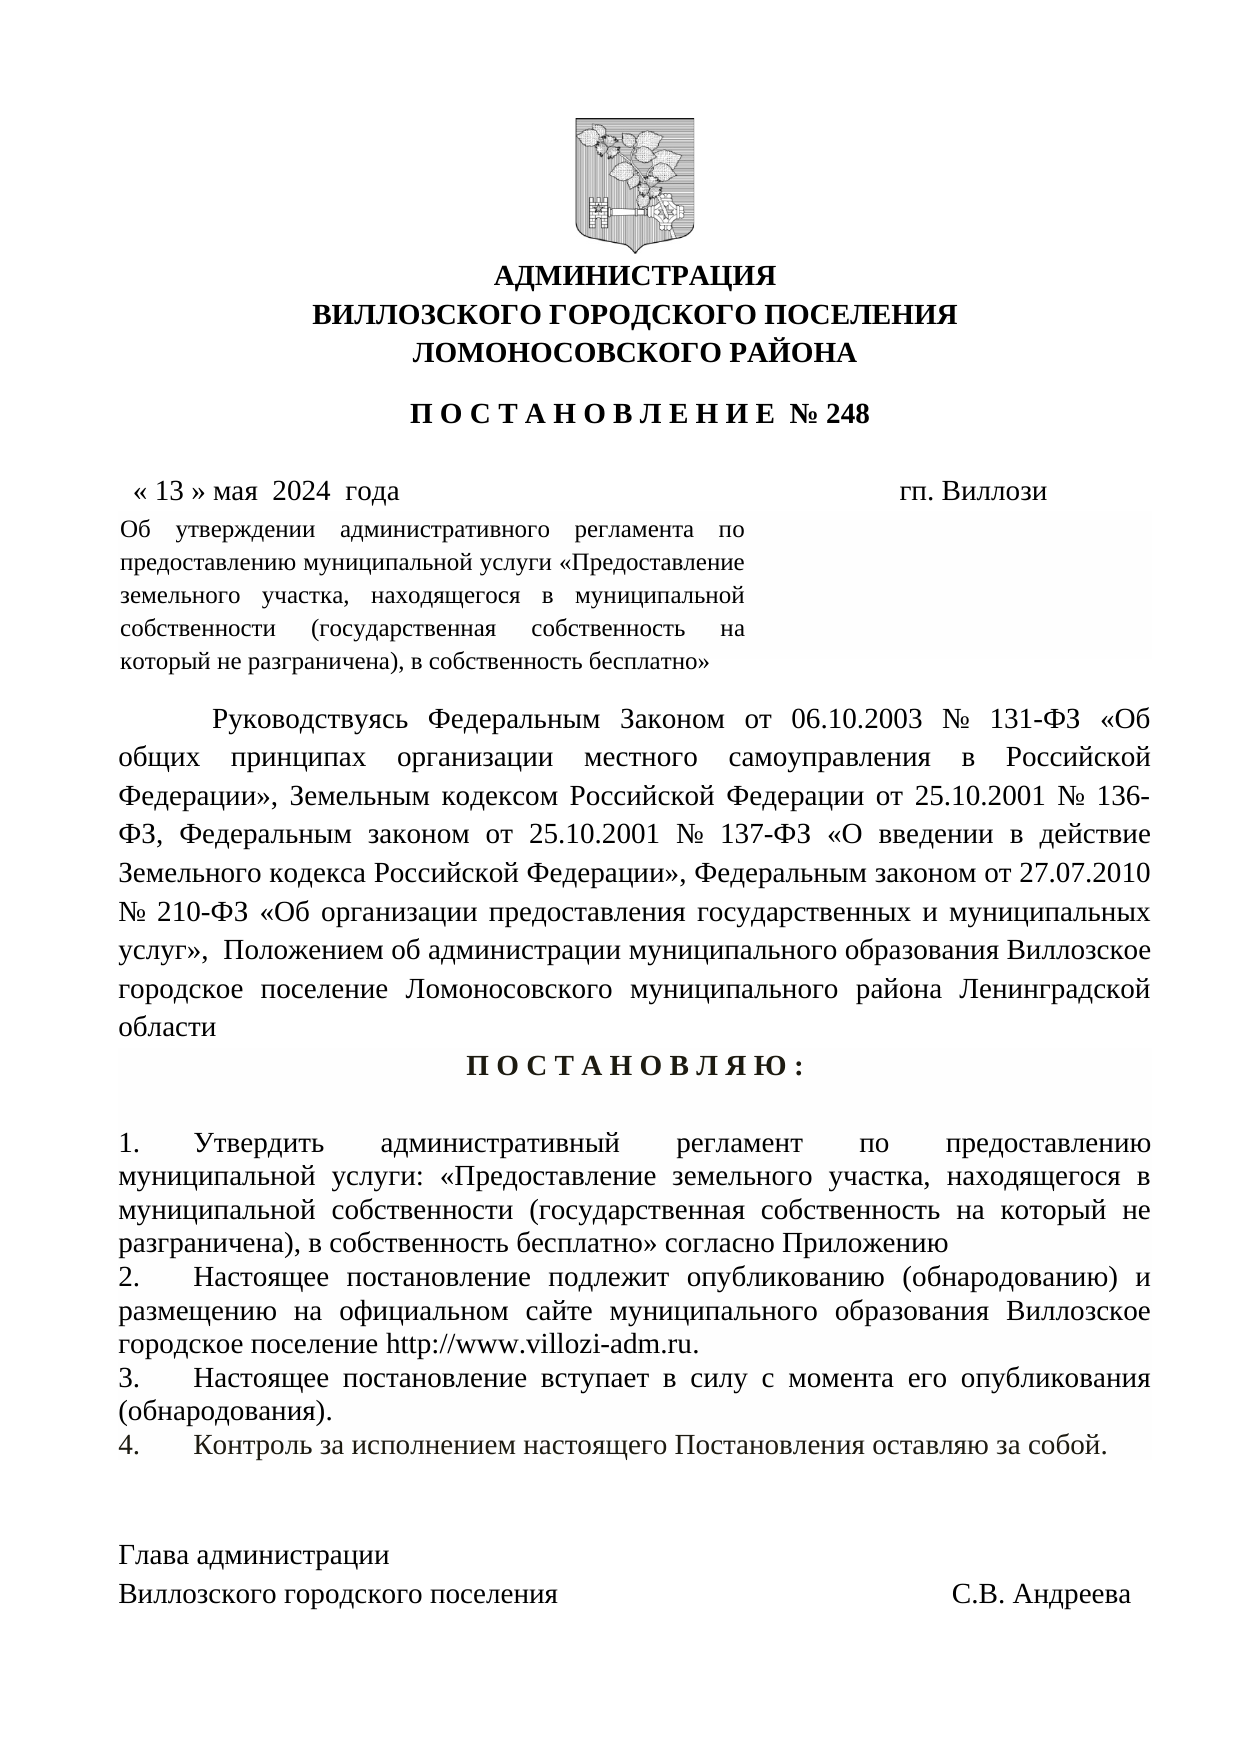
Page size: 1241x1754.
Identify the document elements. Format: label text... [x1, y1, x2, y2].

text АДМИНИСТРАЦИЯ [118, 258, 1152, 292]
text П О С Т А Н О В Л Е Н И Е № 248 [118, 396, 1152, 429]
text ЛОМОНОСОВСКОГО РАЙОНА [118, 335, 1152, 369]
list Контроль за исполнением настоящего Постановления оставляю за собой. [118, 1427, 1152, 1460]
text Руководствуясь Федеральным Законом от 06.10.2003 № 131-ФЗ «Об общих принципах организации местного самоуправления в Российской Федерации», Земельным кодексом Российской Федерации от 25.10.2001 № 136-ФЗ, Федеральным законом от 25.10.2001 № 137-ФЗ «О введении в действие Земельного кодекса Российской Федерации», Федеральным законом от 27.07.2010 № 210-ФЗ «Об организации предоставления государственных и муниципальных услуг», Положением об администрации муниципального образования Виллозское городское поселение Ломоносовского муниципального района Ленинградской области [118, 701, 1152, 1043]
list Настоящее постановление подлежит опубликованию (обнародованию) и размещению на официальном сайте муниципального образования Виллозское городское поселение http://www.villozi-adm.ru. [118, 1259, 1152, 1360]
list Настоящее постановление вступает в силу с момента его опубликования (обнародования). [118, 1360, 1152, 1427]
picture [575, 118, 695, 254]
text Виллозского городского поселения С.В. Андреева [118, 1576, 1152, 1609]
text Глава администрации [118, 1537, 1152, 1571]
text ВИЛЛОЗСКОГО ГОРОДСКОГО ПОСЕЛЕНИЯ [118, 297, 1152, 330]
text П О С Т А Н О В Л Я Ю : [118, 1048, 1152, 1081]
text « 13 » мая 2024 года гп. Виллози [118, 473, 1152, 506]
list Утвердить административный регламент по предоставлению муниципальной услуги: «Предоставление земельного участка, находящегося в муниципальной собственности (государственная собственность на который не разграничена), в собственность бесплатно» согласно Приложению [118, 1125, 1152, 1259]
